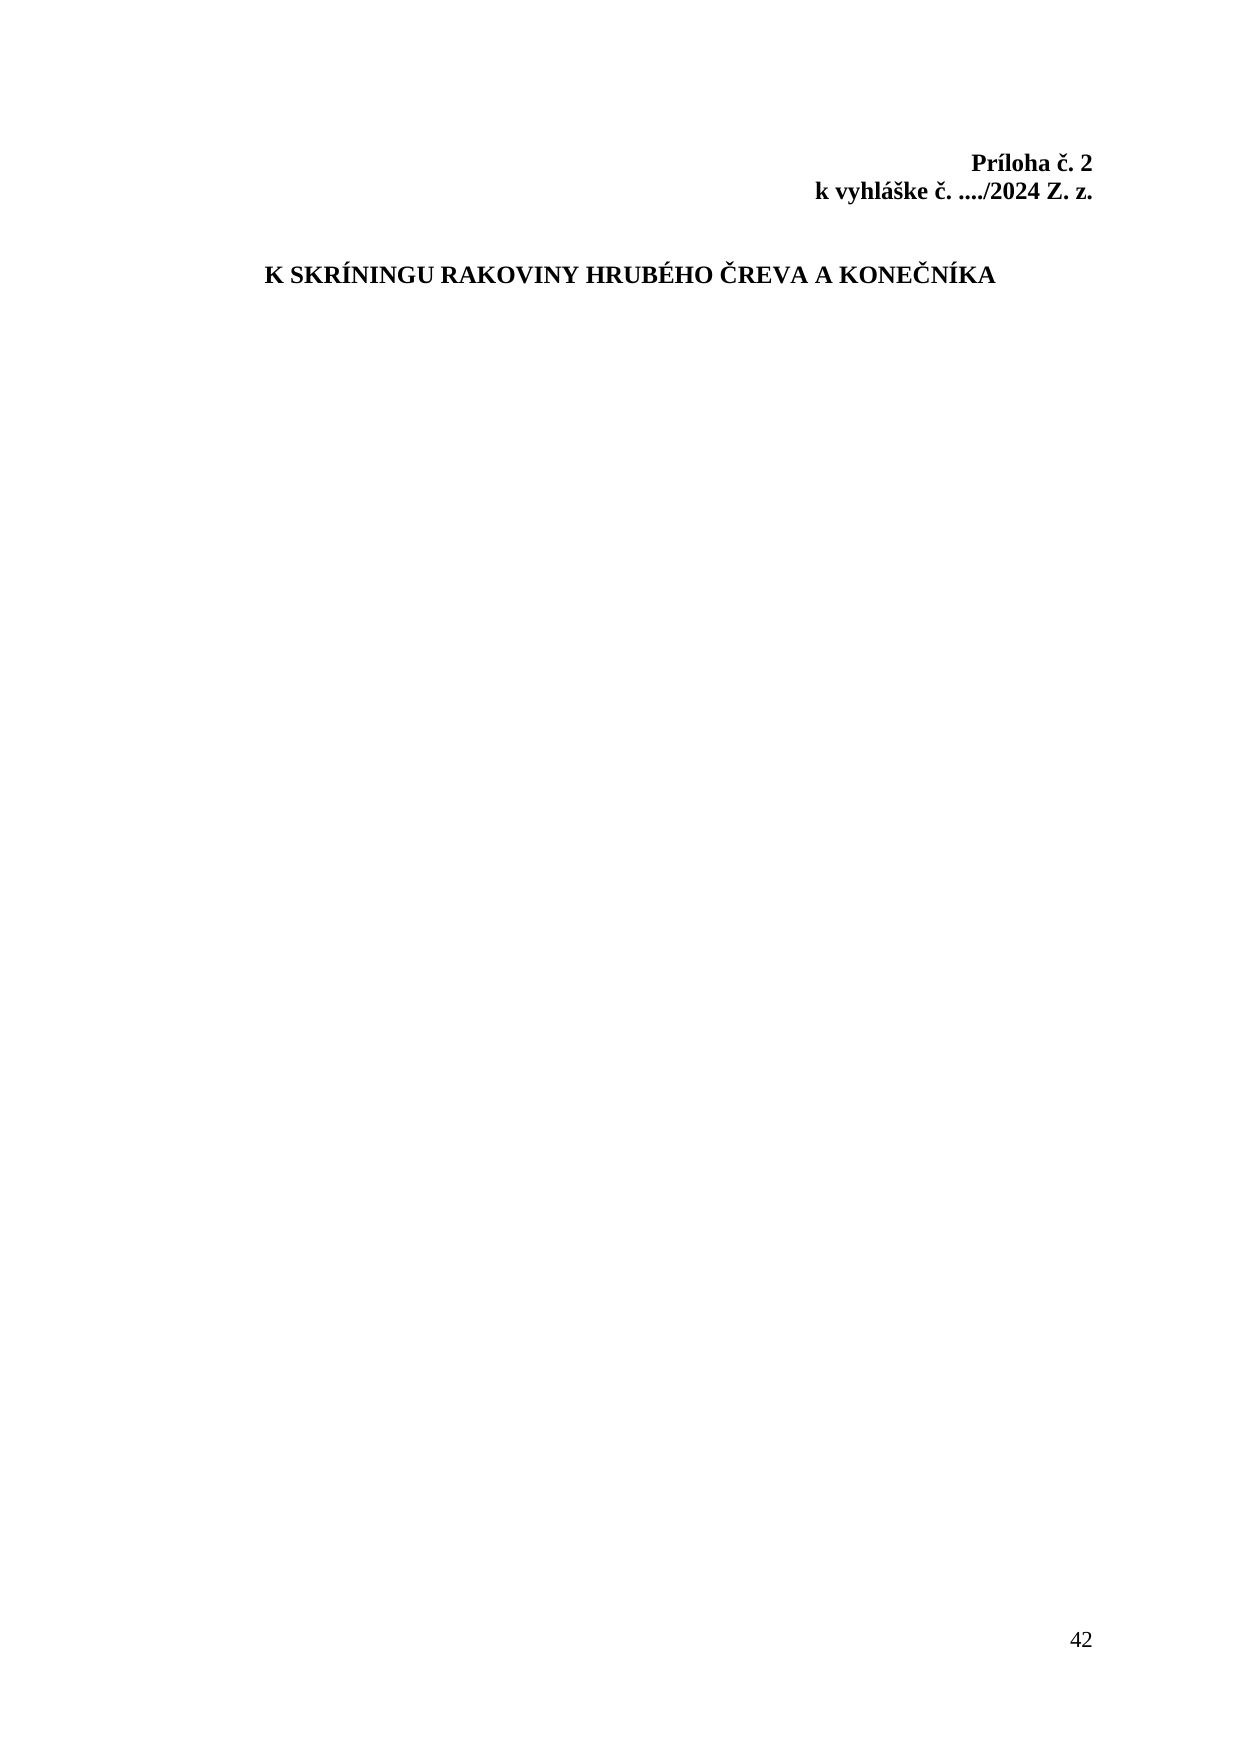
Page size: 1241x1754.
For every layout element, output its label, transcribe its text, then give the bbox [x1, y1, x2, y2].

text k skríningu rAKOVINY HRUBéHO čREVA A KONEčNíKA [168, 260, 1093, 289]
text k vyhláške č. ..../2024 Z. z. [168, 176, 1093, 205]
text Príloha č. 2 [168, 148, 1093, 176]
